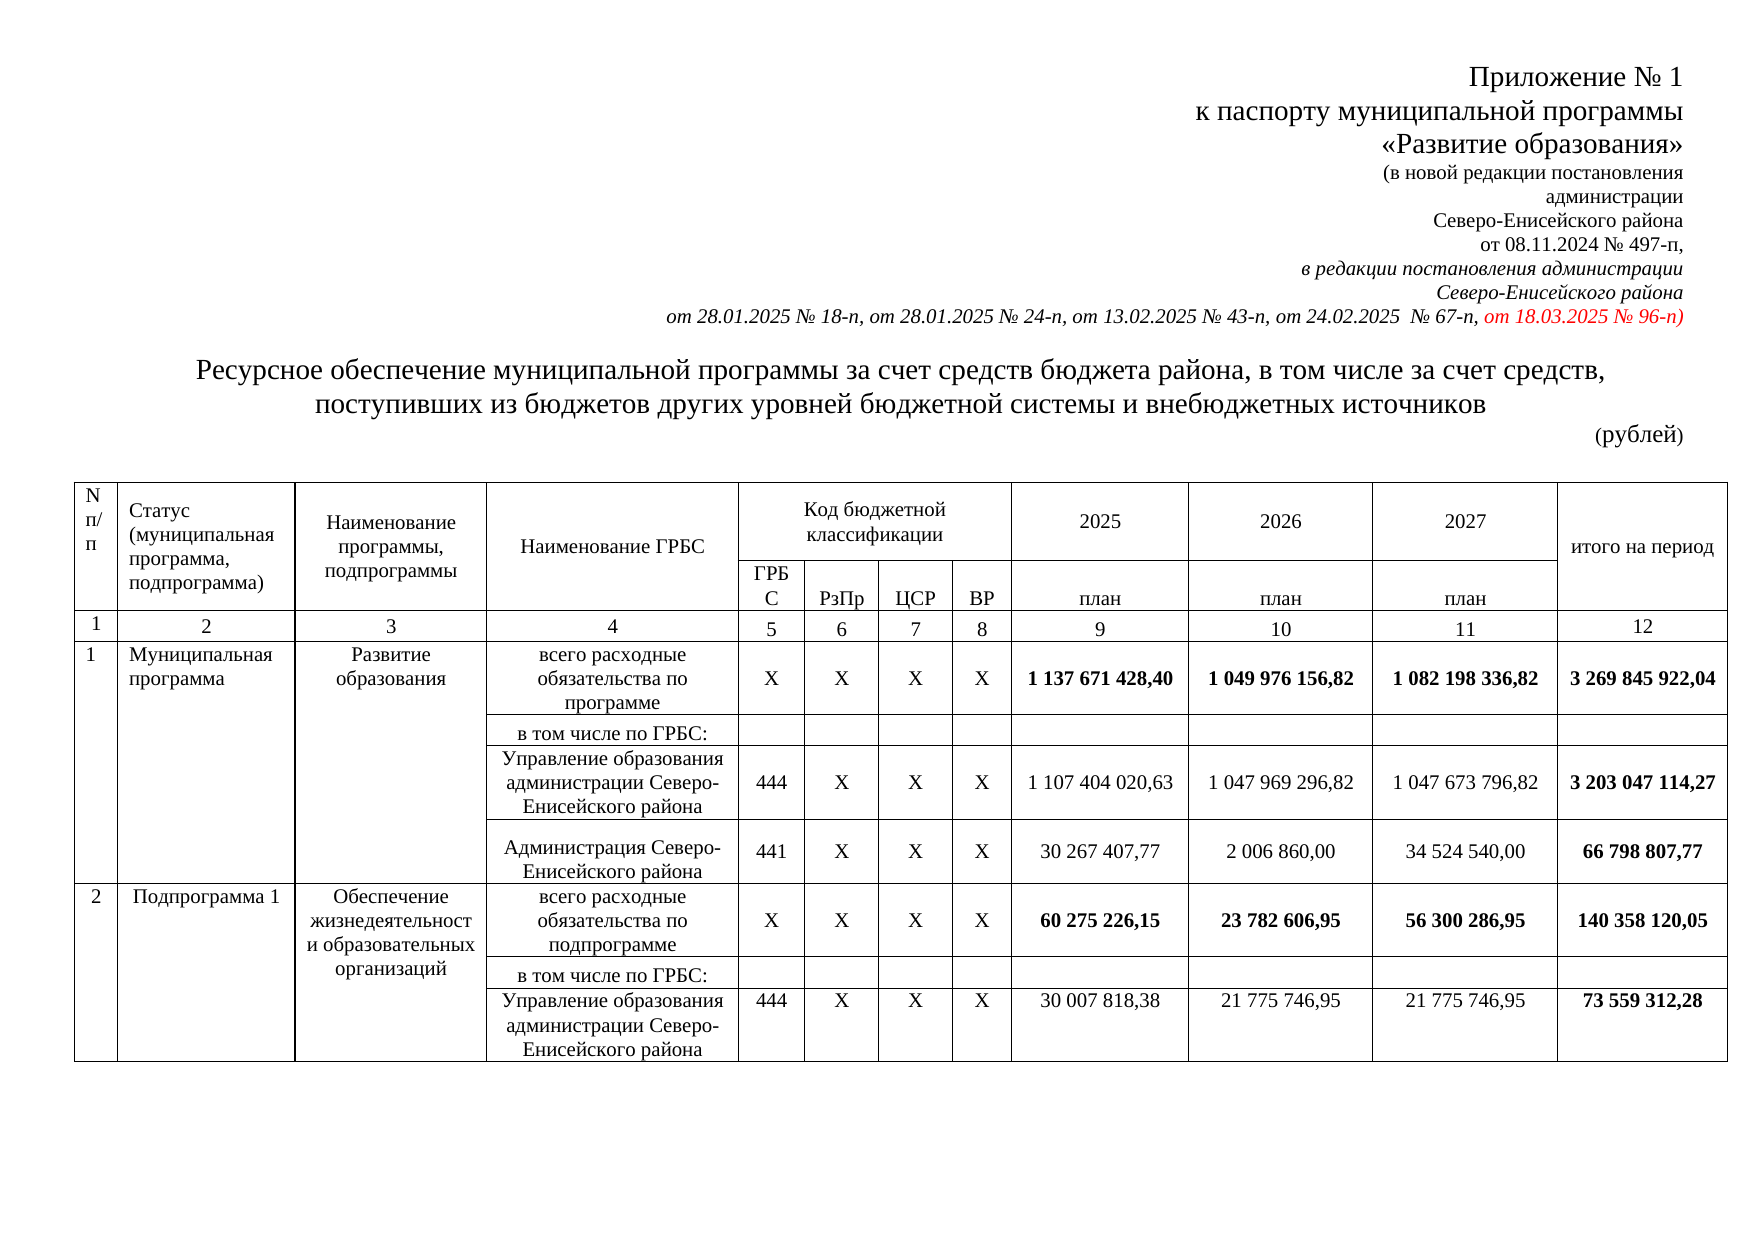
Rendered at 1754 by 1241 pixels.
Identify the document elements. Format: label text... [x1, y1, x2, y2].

table_header N п/п [75, 483, 117, 609]
table_cell 8 [953, 611, 1011, 641]
table_cell Х [805, 746, 878, 818]
table_header Статус (муниципальная программа, подпрограмма) [118, 483, 294, 609]
table_cell всего расходные обязательства по программе [487, 642, 738, 714]
table_cell [1373, 957, 1557, 987]
table_cell Х [879, 884, 952, 956]
table_header 2026 [1189, 483, 1372, 560]
table_cell [805, 715, 878, 745]
table_cell Х [879, 746, 952, 818]
table_cell 23 782 606,95 [1189, 884, 1372, 956]
table_cell 444 [739, 746, 804, 818]
table_cell 140 358 120,05 [1558, 884, 1727, 956]
table_cell 21 775 746,95 [1189, 989, 1372, 1061]
table_cell Х [953, 820, 1011, 883]
text (в новой редакции постановления [694, 160, 1683, 184]
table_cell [487, 884, 738, 956]
table_cell [1189, 957, 1372, 987]
table_cell 2 [75, 884, 117, 1061]
table_cell 9 [1012, 611, 1188, 641]
table_cell 56 300 286,95 [1373, 884, 1557, 956]
table_cell 1 137 671 428,40 [1012, 642, 1188, 714]
table_cell 12 [1558, 611, 1727, 641]
table_cell Х [739, 642, 804, 714]
table_cell Развитие образования [296, 642, 486, 883]
table_cell 1 [75, 642, 117, 883]
table_header 2027 [1373, 483, 1557, 560]
table_cell Обеспечение жизнедеятельности образовательных организаций [296, 884, 486, 1061]
table_cell Муниципальная программа [118, 642, 294, 883]
table_cell в том числе по ГРБС: [487, 957, 738, 987]
table_cell Х [953, 746, 1011, 818]
table_cell [739, 957, 804, 987]
table_cell 441 [739, 820, 804, 883]
table_cell [1558, 957, 1727, 987]
table_cell [1012, 957, 1188, 987]
table_cell 1 049 976 156,82 [1189, 642, 1372, 714]
text Приложение № 1 [118, 59, 1683, 93]
table_cell план [1373, 561, 1557, 609]
table_cell 1 107 404 020,63 [1012, 746, 1188, 818]
table_cell [1558, 715, 1727, 745]
table_cell [1373, 715, 1557, 745]
table_cell ЦСР [879, 561, 952, 609]
text Северо-Енисейского района [694, 280, 1683, 304]
table_cell Администрация Северо-Енисейского района [487, 820, 738, 883]
text администрации [694, 184, 1683, 208]
text Ресурсное обеспечение муниципальной программы за счет средств бюджета района, в том числе за счет средств, поступивших из бюджетов других уровней бюджетной системы и внебюджетных источников [118, 352, 1683, 419]
table_cell 11 [1373, 611, 1557, 641]
table_cell 21 775 746,95 [1373, 989, 1557, 1061]
table_cell Х [953, 989, 1011, 1061]
text в редакции постановления администрации [694, 256, 1683, 280]
table_cell 60 275 226,15 [1012, 884, 1188, 956]
table_cell в том числе по ГРБС: [487, 715, 738, 745]
table_header Наименование ГРБС [487, 483, 738, 609]
table_cell Х [879, 989, 952, 1061]
table_cell план [1012, 561, 1188, 609]
table_cell Х [739, 884, 804, 956]
table_cell [879, 715, 952, 745]
table_cell план [1189, 561, 1372, 609]
table_cell [805, 957, 878, 987]
text от 08.11.2024 № 497-п, [694, 232, 1683, 256]
table_cell [953, 715, 1011, 745]
table_cell 5 [739, 611, 804, 641]
table_cell Управление образования администрации Северо-Енисейского района [487, 746, 738, 818]
table_cell Х [805, 989, 878, 1061]
table_cell Управление образования администрации Северо-Енисейского района [487, 989, 738, 1061]
table_cell 34 524 540,00 [1373, 820, 1557, 883]
table_cell ГРБС [739, 561, 804, 609]
table_cell Подпрограмма 1 [118, 884, 294, 1061]
table_cell Х [805, 642, 878, 714]
table_cell 444 [739, 989, 804, 1061]
table_cell [1012, 715, 1188, 745]
text от 28.01.2025 № 18-п, от 28.01.2025 № 24-п, от 13.02.2025 № 43-п, от 24.02.2025 № 67-п, от 18.03.2025 № 96-п) [118, 304, 1683, 328]
table_cell [879, 957, 952, 987]
table_cell 30 267 407,77 [1012, 820, 1188, 883]
table_cell 1 047 673 796,82 [1373, 746, 1557, 818]
table_cell 1 082 198 336,82 [1373, 642, 1557, 714]
table_cell 2 006 860,00 [1189, 820, 1372, 883]
table_cell 1 047 969 296,82 [1189, 746, 1372, 818]
table_cell Х [953, 642, 1011, 714]
table_cell 66 798 807,77 [1558, 820, 1727, 883]
table_cell Х [805, 820, 878, 883]
text к паспорту муниципальной программы [118, 93, 1683, 126]
table_header итого на период [1558, 483, 1727, 609]
table_cell 1 [75, 611, 117, 641]
text Северо-Енисейского района [694, 208, 1683, 232]
table_cell Х [953, 884, 1011, 956]
table_cell 2 [118, 611, 294, 641]
table_header Наименование программы, подпрограммы [296, 483, 486, 609]
table_cell Х [879, 820, 952, 883]
table_cell ВР [953, 561, 1011, 609]
table_cell 10 [1189, 611, 1372, 641]
table_cell [739, 715, 804, 745]
table_cell Х [879, 642, 952, 714]
table_cell 30 007 818,38 [1012, 989, 1188, 1061]
table_header 2025 [1012, 483, 1188, 560]
table_header Код бюджетной классификации [739, 483, 1011, 560]
table_cell 3 203 047 114,27 [1558, 746, 1727, 818]
text «Развитие образования» [118, 126, 1683, 160]
table_cell Х [805, 884, 878, 956]
table_cell 3 [296, 611, 486, 641]
table_cell 4 [487, 611, 738, 641]
table_cell 3 269 845 922,04 [1558, 642, 1727, 714]
text (рублей) [118, 419, 1683, 448]
table_cell [1189, 715, 1372, 745]
table_cell 7 [879, 611, 952, 641]
table_cell 73 559 312,28 [1558, 989, 1727, 1061]
table_cell [953, 957, 1011, 987]
table_cell 6 [805, 611, 878, 641]
table_cell РзПр [805, 561, 878, 609]
